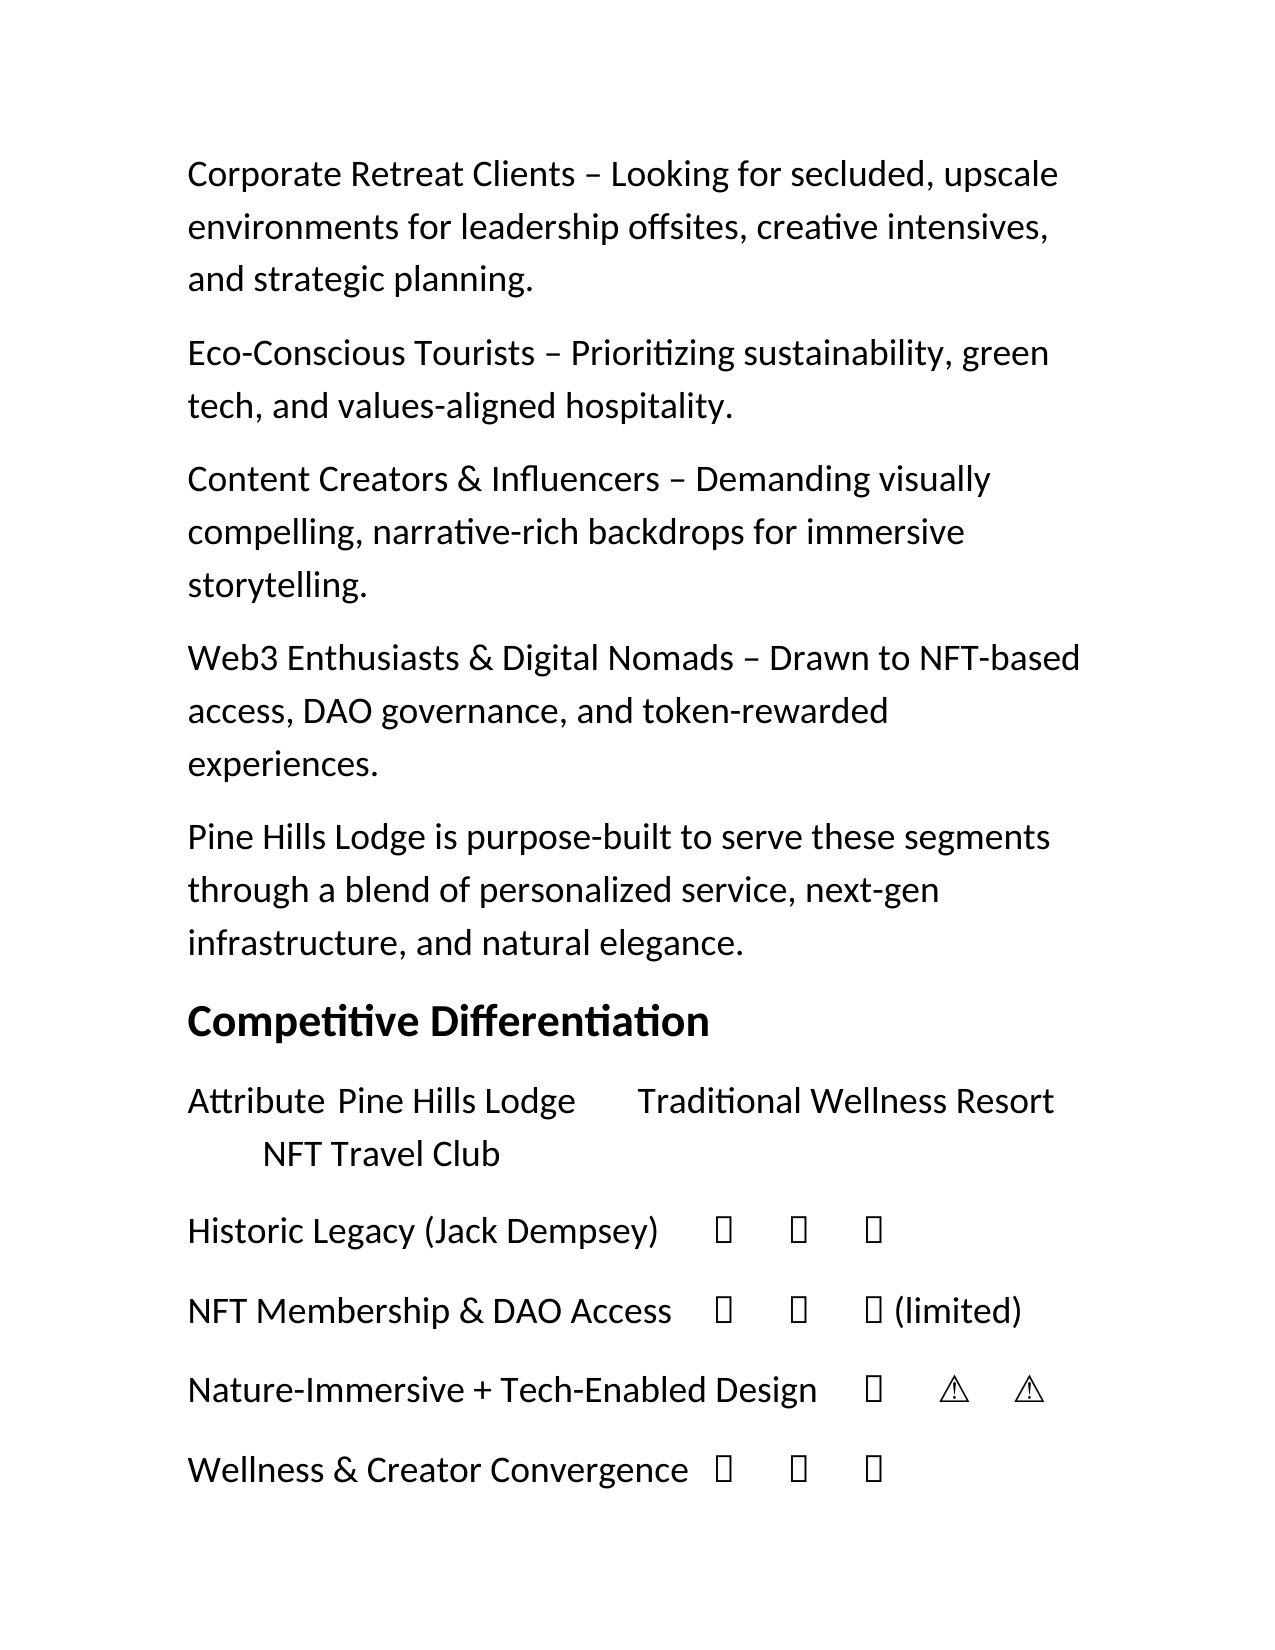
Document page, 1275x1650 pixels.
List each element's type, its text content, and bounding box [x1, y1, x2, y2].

text Competitive Differentiation [187, 992, 1087, 1048]
text Wellness & Creator Convergence ✅ ❌ ❌ [187, 1442, 1087, 1493]
text Web3 Enthusiasts & Digital Nomads – Drawn to NFT-based access, DAO governance, and token-rewarded experiences. [187, 634, 1087, 785]
text Nature-Immersive + Tech-Enabled Design ✅ ⚠️ ⚠️ [187, 1362, 1087, 1413]
text Historic Legacy (Jack Dempsey) ✅ ❌ ❌ [187, 1203, 1087, 1254]
text Attribute Pine Hills Lodge Traditional Wellness Resort NFT Travel Club [187, 1077, 1087, 1176]
text Pine Hills Lodge is purpose-built to serve these segments through a blend of personalized service, next-gen infrastructure, and natural elegance. [187, 813, 1087, 964]
text Content Creators & Influencers – Demanding visually compelling, narrative-rich backdrops for immersive storytelling. [187, 455, 1087, 606]
text NFT Membership & DAO Access ✅ ❌ ✅ (limited) [187, 1283, 1087, 1334]
text Eco-Conscious Tourists – Prioritizing sustainability, green tech, and values-aligned hospitality. [187, 329, 1087, 427]
text Corporate Retreat Clients – Looking for secluded, upscale environments for leadership offsites, creative intensives, and strategic planning. [187, 150, 1087, 301]
